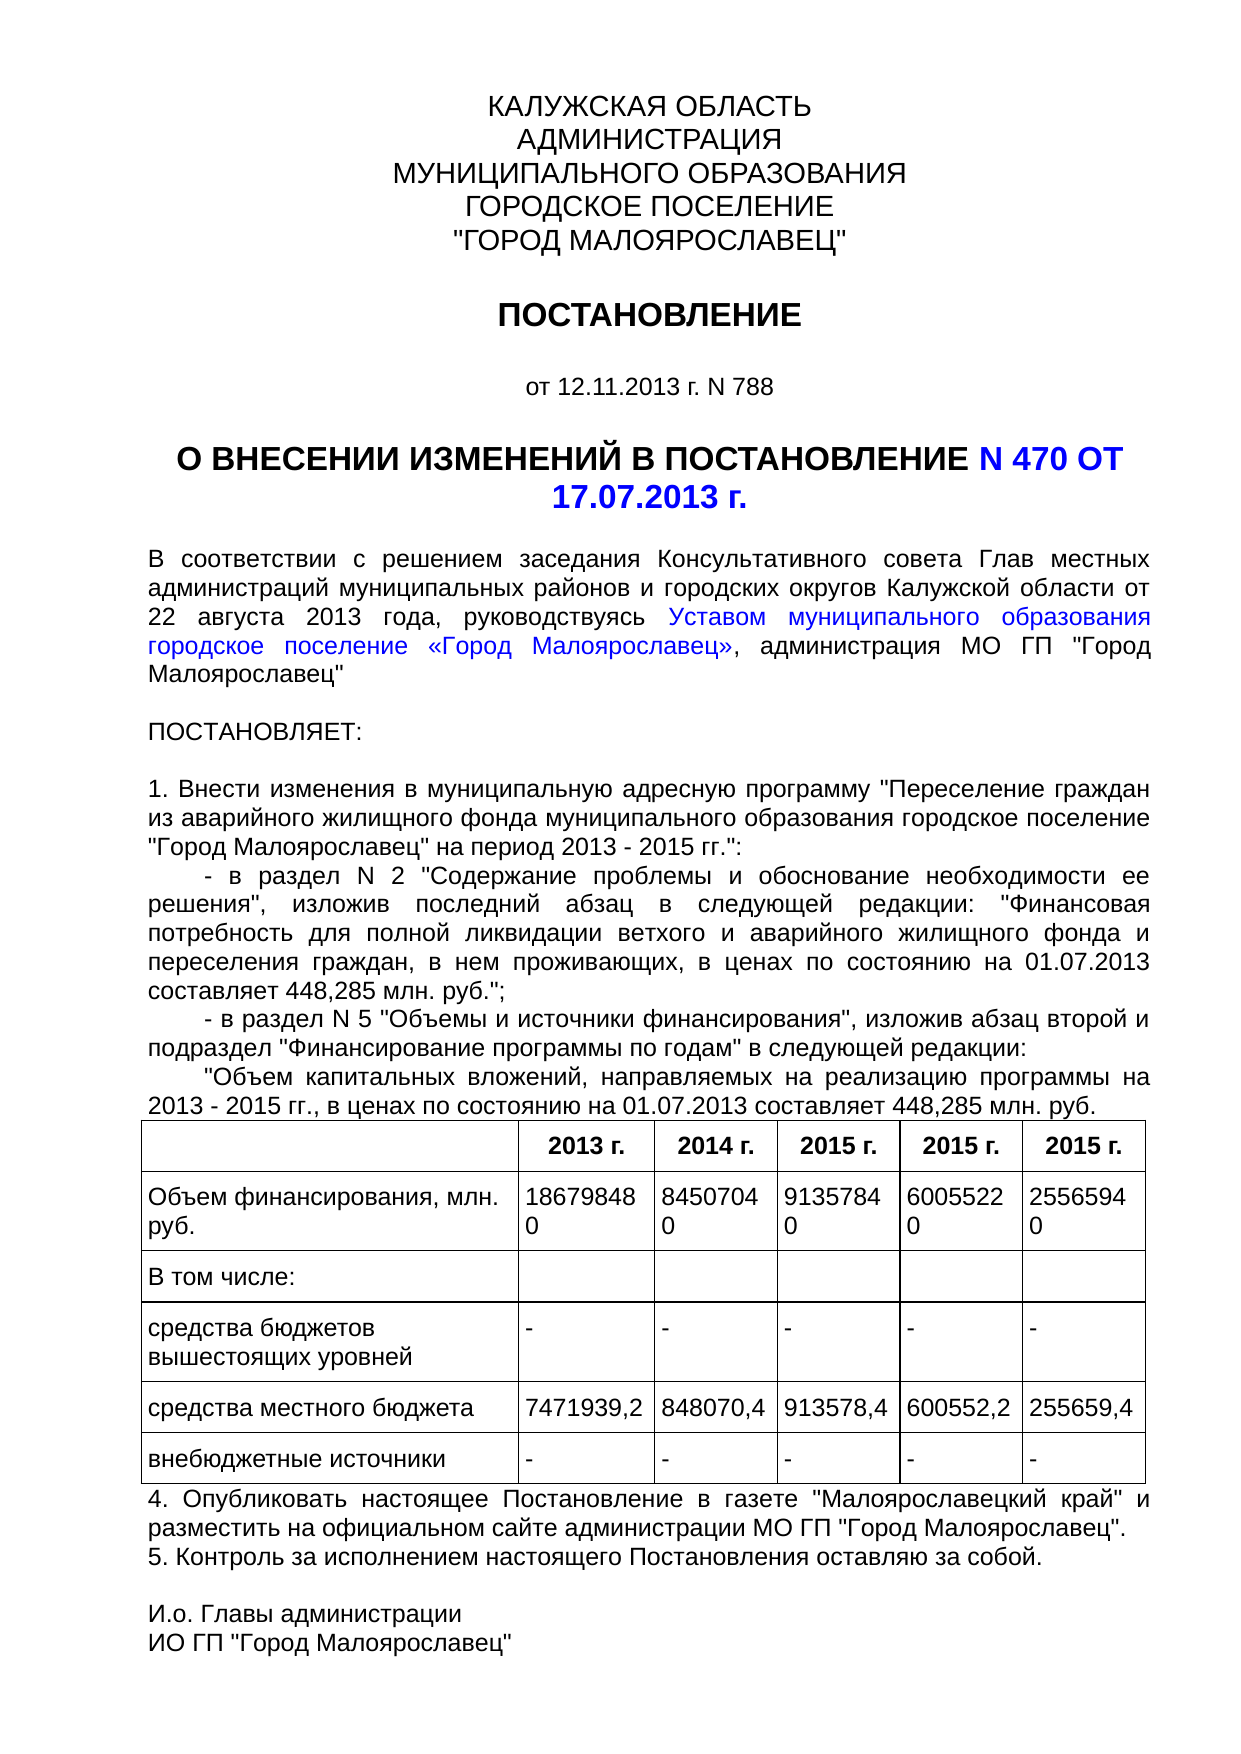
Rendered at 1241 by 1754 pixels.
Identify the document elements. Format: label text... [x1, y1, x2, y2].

table_cell средства бюджетов вышестоящих уровней [142, 1303, 518, 1381]
table_header 2015 г. [778, 1121, 899, 1171]
table_cell - [1023, 1433, 1145, 1483]
table_cell - [901, 1433, 1022, 1483]
title ПОСТАНОВЛЕНИЕ [148, 295, 1152, 333]
table_cell 25565940 [1023, 1172, 1145, 1250]
table_cell 255659,4 [1023, 1382, 1145, 1432]
table_header 2015 г. [901, 1121, 1022, 1171]
text 5. Контроль за исполнением настоящего Постановления оставляю за собой. [148, 1542, 1152, 1571]
table_cell - [655, 1433, 777, 1483]
table_cell внебюджетные источники [142, 1433, 518, 1483]
table_header 2013 г. [519, 1121, 654, 1171]
title КАЛУЖСКАЯ ОБЛАСТЬ [148, 89, 1152, 122]
table_header [142, 1121, 518, 1171]
table_cell средства местного бюджета [142, 1382, 518, 1432]
text ПОСТАНОВЛЯЕТ: [148, 717, 1152, 746]
text "Объем капитальных вложений, направляемых на реализацию программы на 2013 - 2015 гг., в ценах по состоянию на 01.07.2013 составляет 448,285 млн. руб. [148, 1062, 1152, 1119]
table_cell - [778, 1303, 899, 1381]
table_cell - [1023, 1303, 1145, 1381]
table_cell В том числе: [142, 1251, 518, 1301]
table_cell 7471939,2 [519, 1382, 654, 1432]
table_cell 186798480 [519, 1172, 654, 1250]
table_cell - [778, 1433, 899, 1483]
table_cell - [901, 1303, 1022, 1381]
table_cell [655, 1251, 777, 1301]
title О ВНЕСЕНИИ ИЗМЕНЕНИЙ В ПОСТАНОВЛЕНИЕ N 470 ОТ 17.07.2013 г. [148, 439, 1152, 516]
table_cell 91357840 [778, 1172, 899, 1250]
table_cell - [519, 1303, 654, 1381]
text В соответствии с решением заседания Консультативного совета Глав местных администраций муниципальных районов и городских округов Калужской области от 22 августа 2013 года, руководствуясь Уставом муниципального образования городское поселение «Город Малоярославец», администрация МО ГП "Город Малоярославец" [148, 544, 1152, 688]
table_header 2015 г. [1023, 1121, 1145, 1171]
title от 12.11.2013 г. N 788 [148, 372, 1152, 400]
table_cell [1023, 1251, 1145, 1301]
table_cell 913578,4 [778, 1382, 899, 1432]
table_cell 60055220 [901, 1172, 1022, 1250]
table_header 2014 г. [655, 1121, 777, 1171]
table_cell 848070,4 [655, 1382, 777, 1432]
text ИО ГП "Город Малоярославец" [148, 1628, 1152, 1657]
table_cell [901, 1251, 1022, 1301]
table_cell - [655, 1303, 777, 1381]
text - в раздел N 5 "Объемы и источники финансирования", изложив абзац второй и подраздел "Финансирование программы по годам" в следующей редакции: [148, 1004, 1152, 1062]
text 1. Внести изменения в муниципальную адресную программу "Переселение граждан из аварийного жилищного фонда муниципального образования городское поселение "Город Малоярославец" на период 2013 - 2015 гг.": [148, 774, 1152, 861]
table_cell - [519, 1433, 654, 1483]
table_cell 84507040 [655, 1172, 777, 1250]
title МУНИЦИПАЛЬНОГО ОБРАЗОВАНИЯ [148, 156, 1152, 189]
title "ГОРОД МАЛОЯРОСЛАВЕЦ" [148, 223, 1152, 256]
table_cell 600552,2 [901, 1382, 1022, 1432]
title АДМИНИСТРАЦИЯ [148, 122, 1152, 156]
table_cell Объем финансирования, млн. руб. [142, 1172, 518, 1250]
text И.о. Главы администрации [148, 1599, 1152, 1628]
text 4. Опубликовать настоящее Постановление в газете "Малоярославецкий край" и разместить на официальном сайте администрации МО ГП "Город Малоярославец". [148, 1484, 1152, 1542]
table_cell [778, 1251, 899, 1301]
title ГОРОДСКОЕ ПОСЕЛЕНИЕ [148, 189, 1152, 223]
table_cell [519, 1251, 654, 1301]
text - в раздел N 2 "Содержание проблемы и обоснование необходимости ее решения", изложив последний абзац в следующей редакции: "Финансовая потребность для полной ликвидации ветхого и аварийного жилищного фонда и переселения граждан, в нем проживающих, в ценах по состоянию на 01.07.2013 составляет 448,285 млн. руб."; [148, 861, 1152, 1004]
